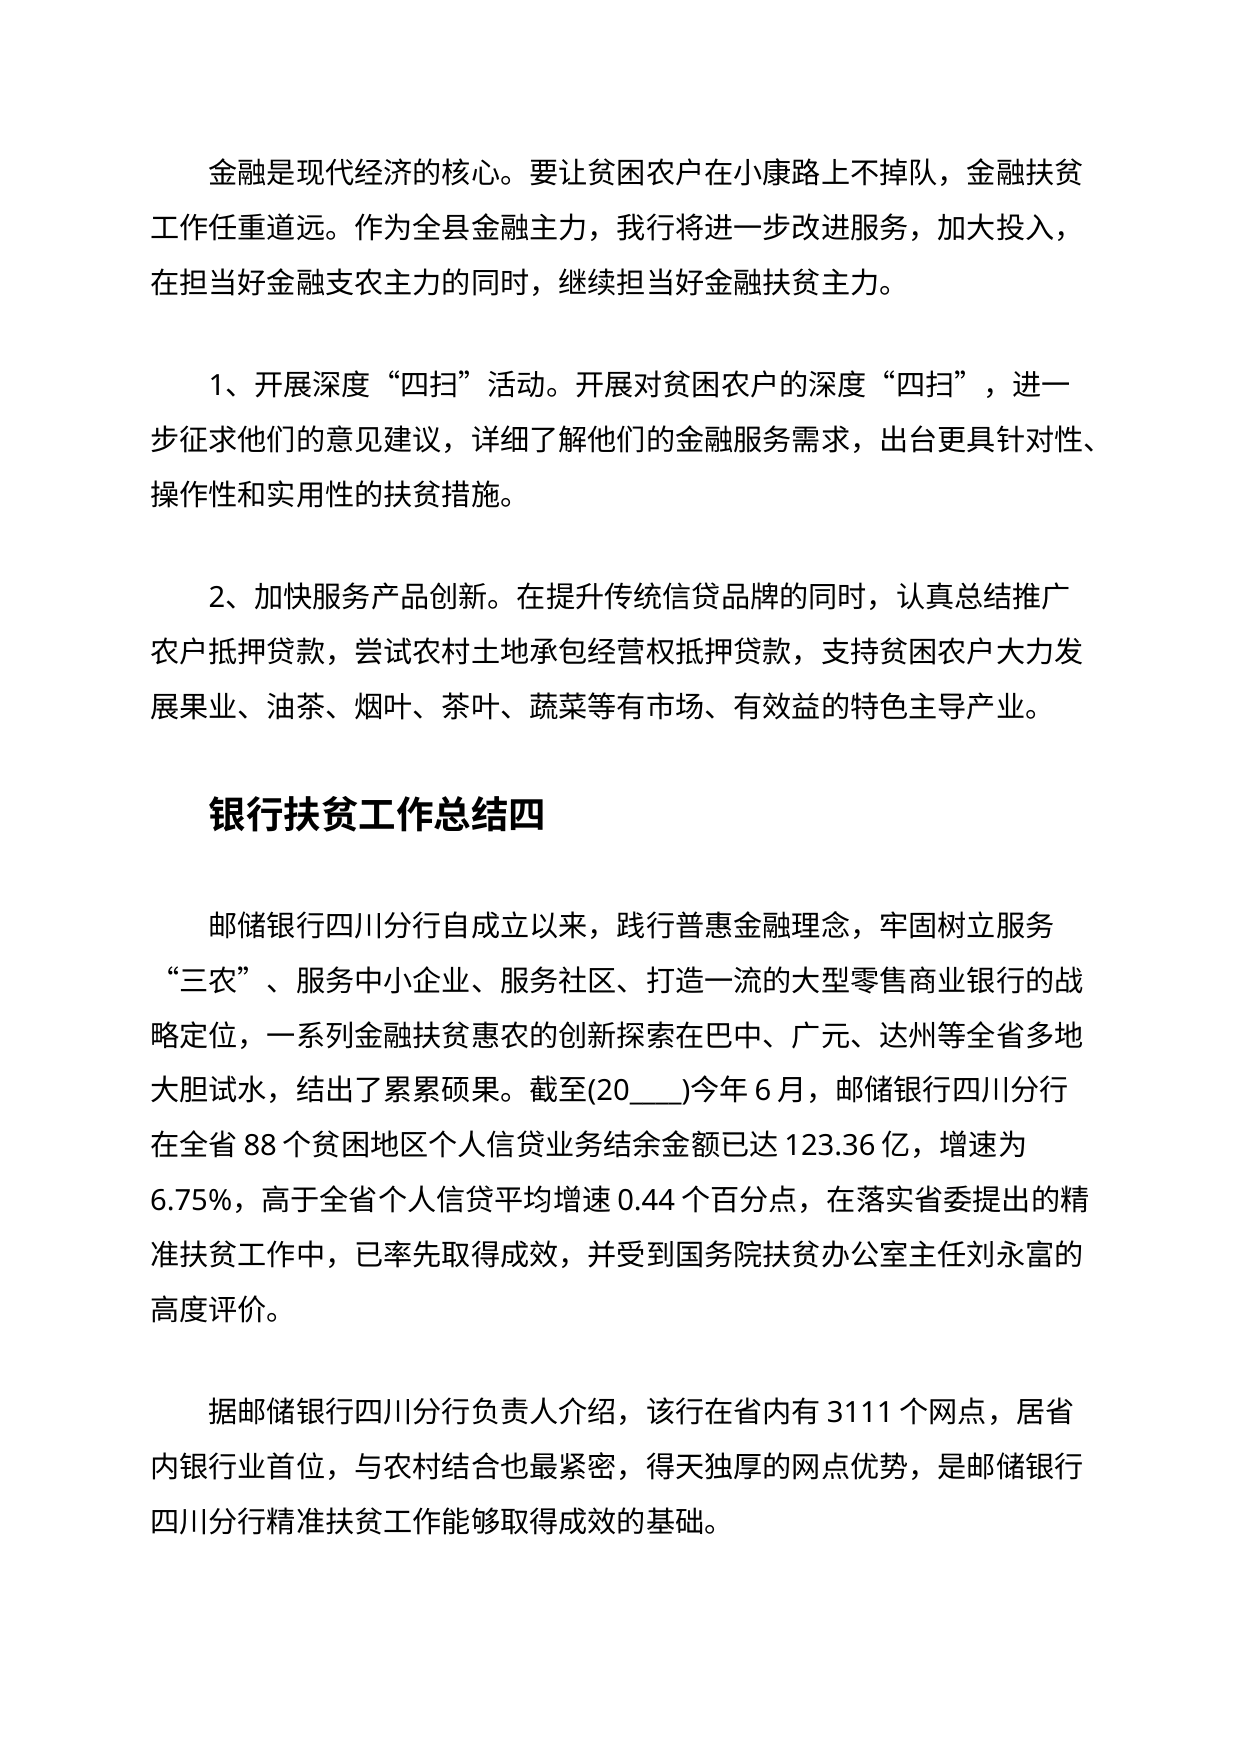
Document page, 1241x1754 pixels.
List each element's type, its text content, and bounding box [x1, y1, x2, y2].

text 邮储银行四川分行自成立以来，践行普惠金融理念，牢固树立服务“三农”、服务中小企业、服务社区、打造一流的大型零售商业银行的战略定位，一系列金融扶贫惠农的创新探索在巴中、广元、达州等全省多地大胆试水，结出了累累硕果。截至(20____)今年6月，邮储银行四川分行在全省88个贫困地区个人信贷业务结余金额已达123.36亿，增速为6.75%，高于全省个人信贷平均增速0.44个百分点，在落实省委提出的精准扶贫工作中，已率先取得成效，并受到国务院扶贫办公室主任刘永富的高度评价。 [150, 902, 1090, 1329]
text 金融是现代经济的核心。要让贫困农户在小康路上不掉队，金融扶贫工作任重道远。作为全县金融主力，我行将进一步改进服务，加大投入，在担当好金融支农主力的同时，继续担当好金融扶贫主力。 [150, 150, 1090, 302]
text 银行扶贫工作总结四 [150, 785, 1090, 839]
text 1、开展深度“四扫”活动。开展对贫困农户的深度“四扫”，进一步征求他们的意见建议，详细了解他们的金融服务需求，出台更具针对性、操作性和实用性的扶贫措施。 [150, 362, 1090, 514]
text 2、加快服务产品创新。在提升传统信贷品牌的同时，认真总结推广农户抵押贷款，尝试农村土地承包经营权抵押贷款，支持贫困农户大力发展果业、油茶、烟叶、茶叶、蔬菜等有市场、有效益的特色主导产业。 [150, 573, 1090, 725]
text 据邮储银行四川分行负责人介绍，该行在省内有3111个网点，居省内银行业首位，与农村结合也最紧密，得天独厚的网点优势，是邮储银行四川分行精准扶贫工作能够取得成效的基础。 [150, 1389, 1090, 1541]
